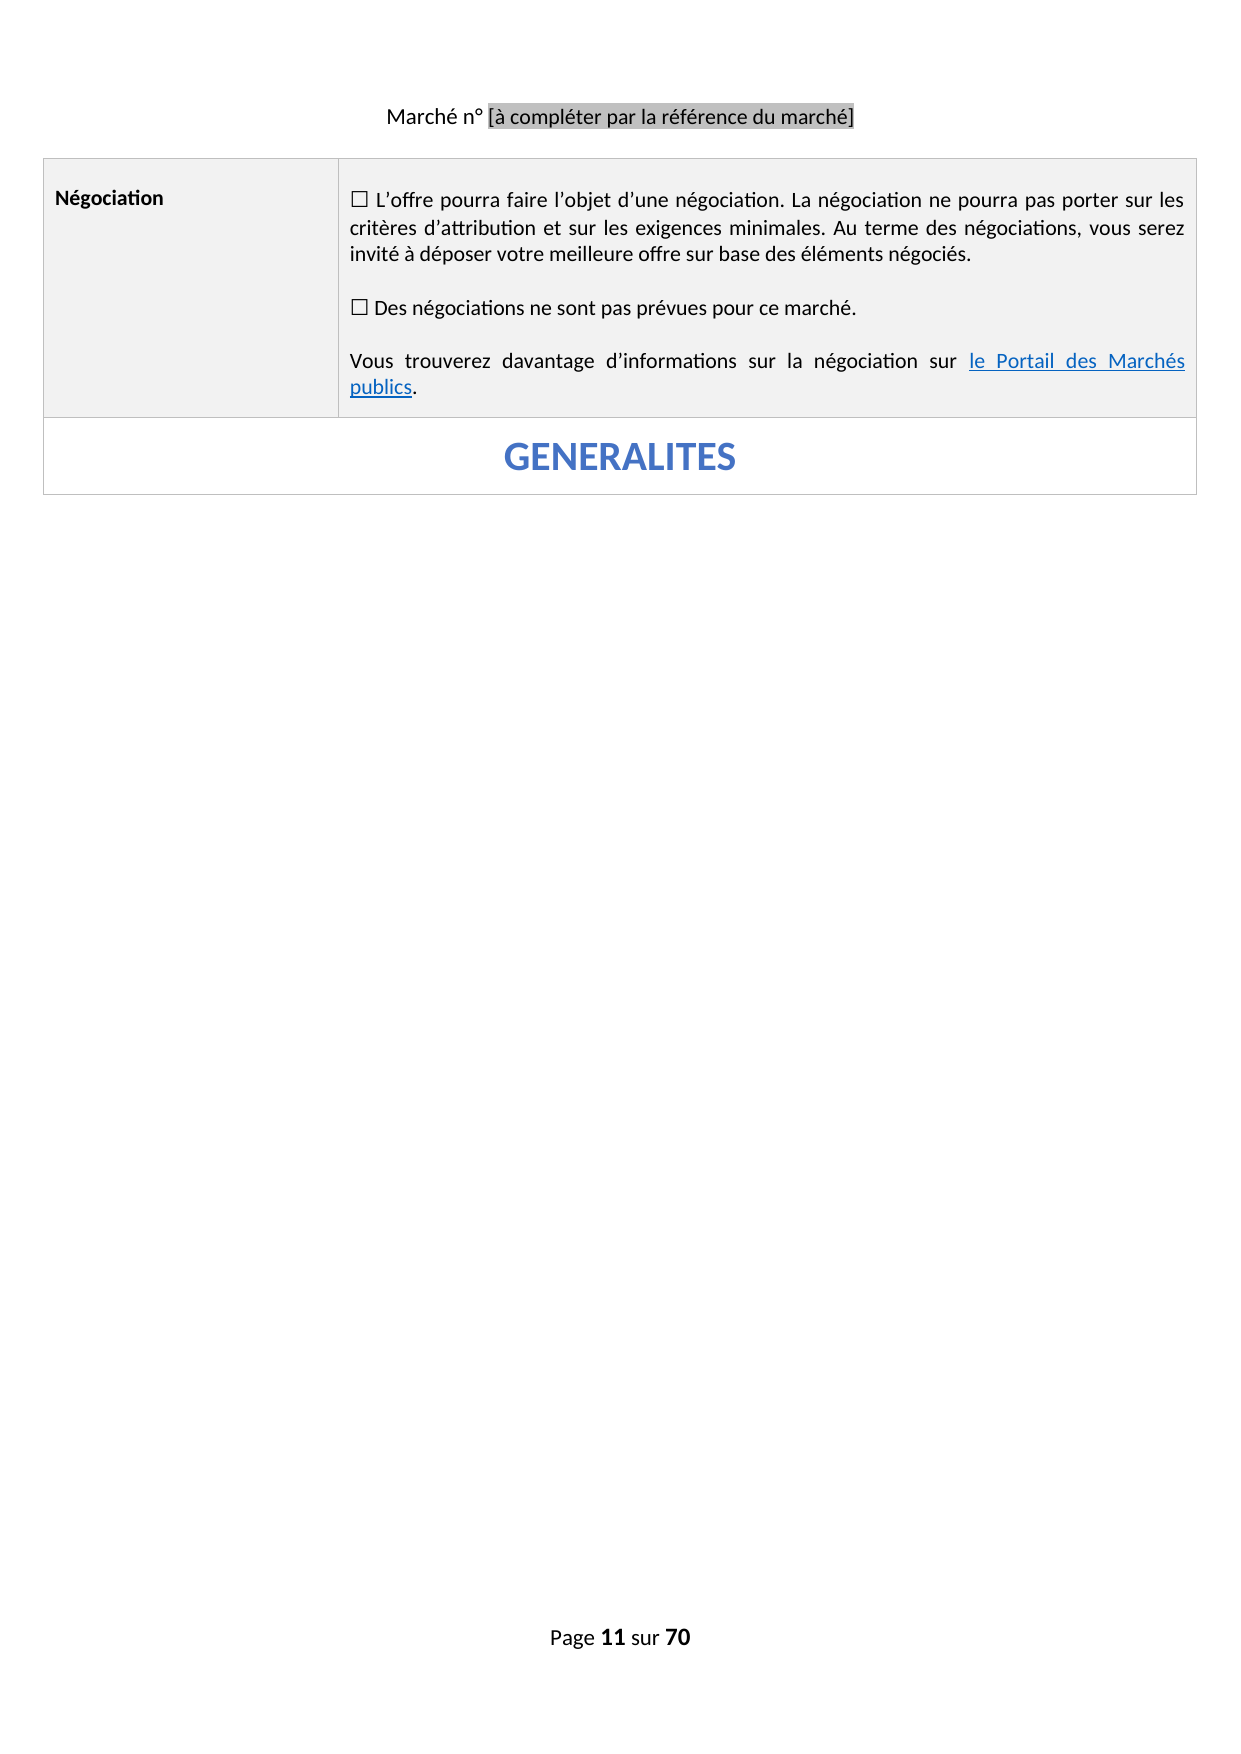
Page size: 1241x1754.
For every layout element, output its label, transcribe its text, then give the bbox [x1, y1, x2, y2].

table_cell GENERALITES [44, 418, 1196, 494]
table_cell Négociation [44, 159, 338, 417]
table_cell L’offre pourra faire l’objet d’une négociation. La négociation ne pourra pas porter sur les critères d’attribution et sur les exigences minimales. Au terme des négociations, vous serez invité à déposer votre meilleure offre sur base des éléments négociés. Des négociations ne sont pas prévues pour ce marché. Vous trouverez davantage d’informations sur la négociation sur le Portail des Marchés publics. [339, 159, 1196, 417]
